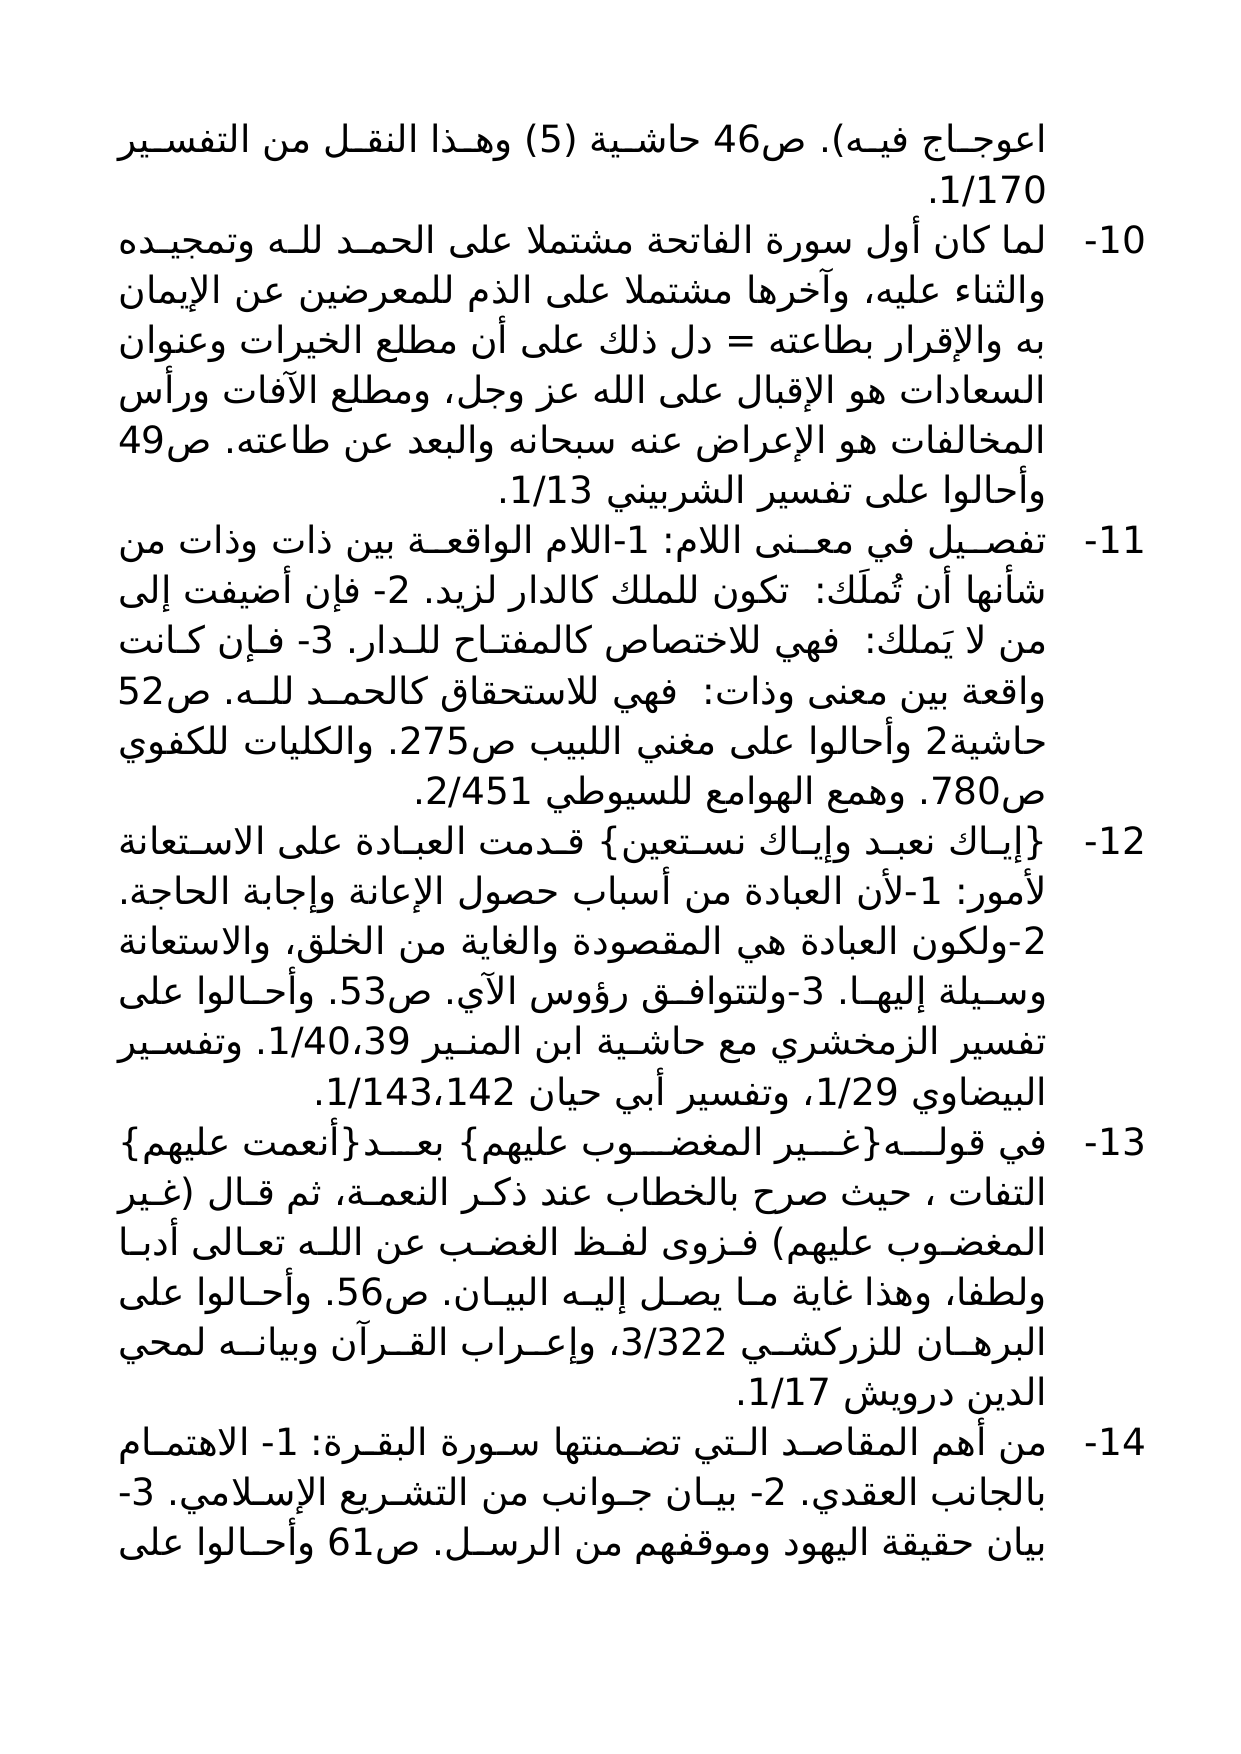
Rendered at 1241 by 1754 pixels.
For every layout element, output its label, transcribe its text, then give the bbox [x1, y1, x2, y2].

list في قوله{غير المغضوب عليهم} بعد{أنعمت عليهم} التفات ، حيث صرح بالخطاب عند ذكر النعمة، ثم قال (غير المغضوب عليهم) فزوى لفظ الغضب عن الله تعالى أدبا ولطفا، وهذا غاية ما يصل إليه البيان. ص56. وأحالوا على البرهان للزركشي 3/322، وإعراب القرآن وبيانه لمحي الدين درويش 1/17. [118, 1120, 1084, 1414]
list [118, 1421, 1084, 1565]
list لما كان أول سورة الفاتحة مشتملا على الحمد لله وتمجيده والثناء عليه، وآخرها مشتملا على الذم للمعرضين عن الإيمان به والإقرار بطاعته = دل ذلك على أن مطلع الخيرات وعنوان السعادات هو الإقبال على الله عز وجل، ومطلع الآفات ورأس المخالفات هو الإعراض عنه سبحانه والبعد عن طاعته. ص49 وأحالوا على تفسير الشربيني 1/13. [118, 218, 1084, 512]
list تفصيل في معنى اللام: 1-اللام الواقعة بين ذات وذات من شأنها أن تُملَك: تكون للملك كالدار لزيد. 2- فإن أضيفت إلى من لا يَملك: فهي للاختصاص كالمفتاح للدار. 3- فإن كانت واقعة بين معنى وذات: فهي للاستحقاق كالحمد لله. ص52 حاشية2 وأحالوا على مغني اللبيب ص275. والكليات للكفوي ص780. وهمع الهوامع للسيوطي 2/451. [118, 519, 1084, 813]
list {إياك نعبد وإياك نستعين} قدمت العبادة على الاستعانة لأمور: 1-لأن العبادة من أسباب حصول الإعانة وإجابة الحاجة. 2-ولكون العبادة هي المقصودة والغاية من الخلق، والاستعانة وسيلة إليها. 3-ولتتوافق رؤوس الآي. ص53. وأحالوا على تفسير الزمخشري مع حاشية ابن المنير 1/40،39. وتفسير البيضاوي 1/29، وتفسير أبي حيان 1/143،142. [118, 819, 1084, 1114]
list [118, 118, 1084, 212]
